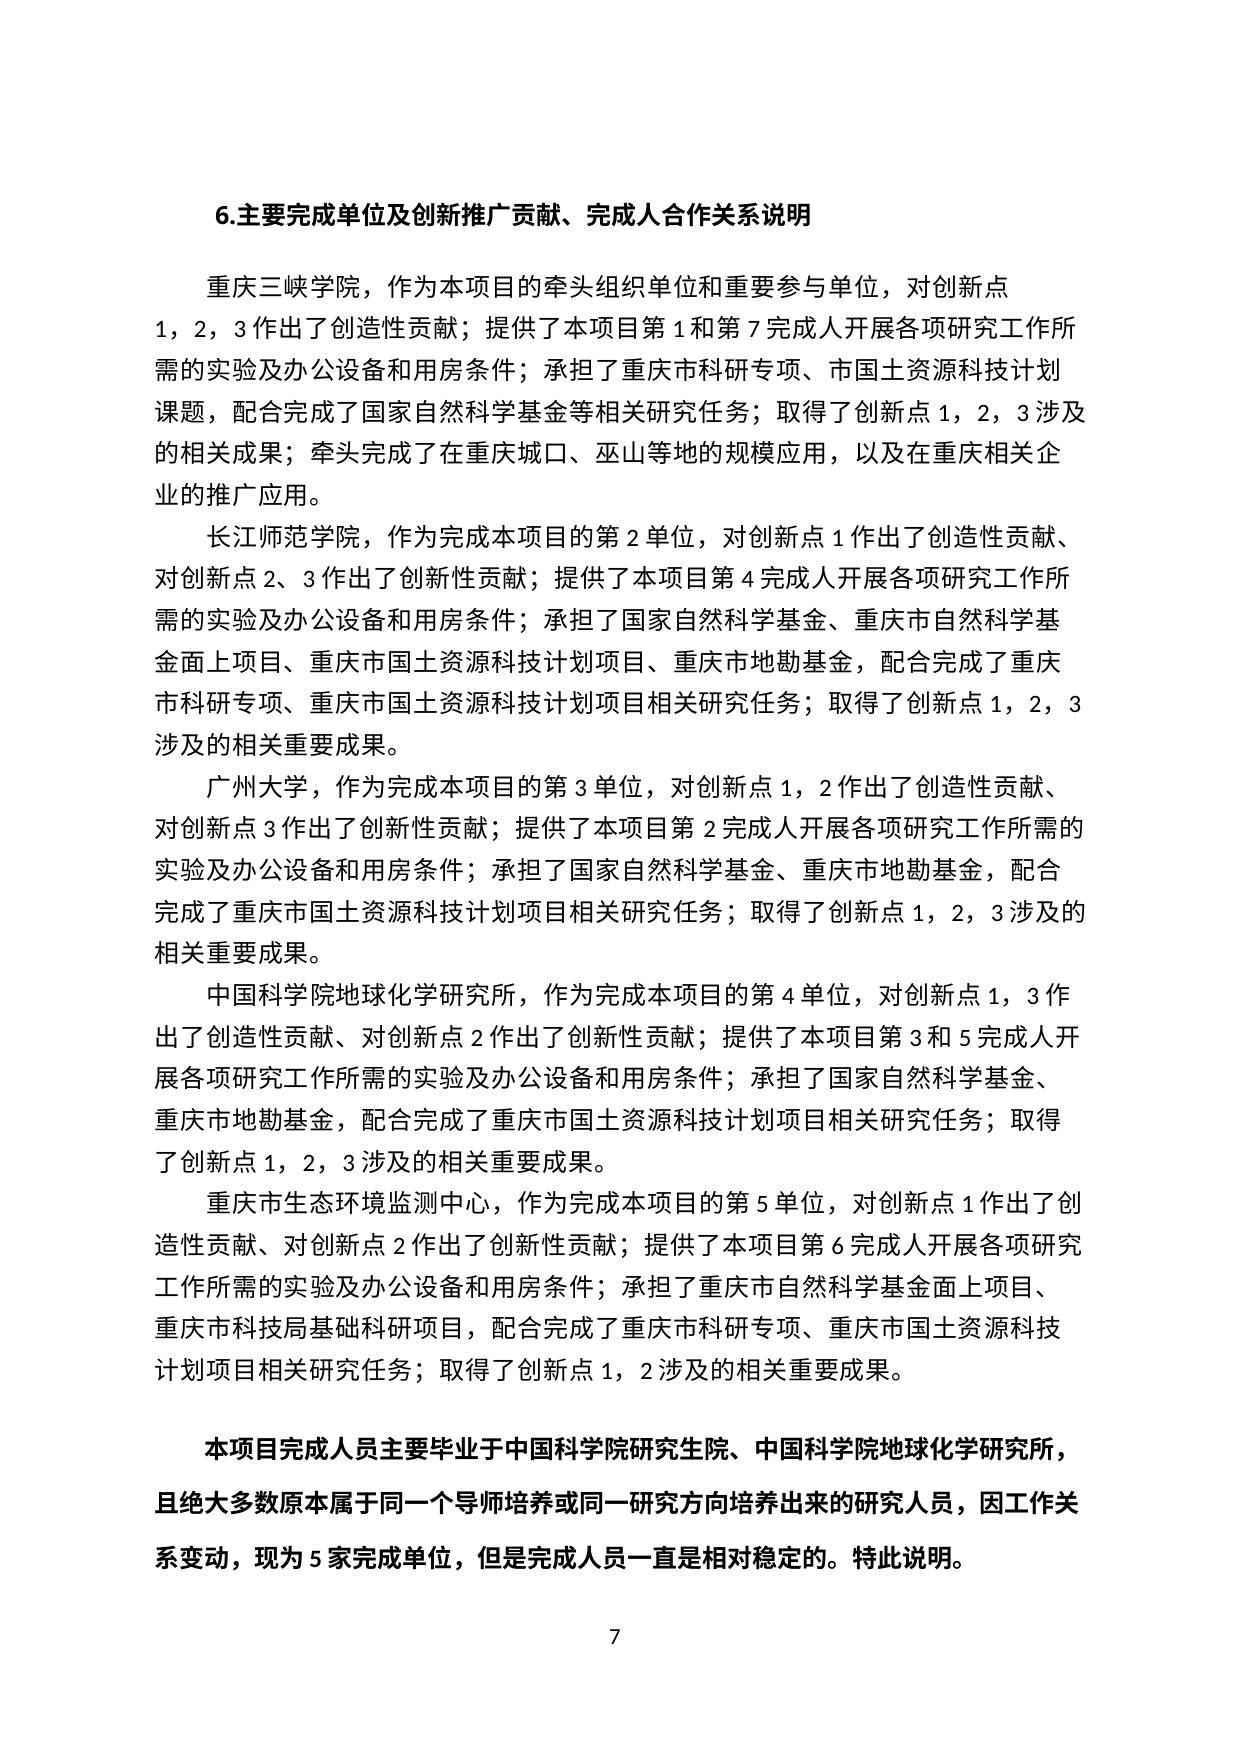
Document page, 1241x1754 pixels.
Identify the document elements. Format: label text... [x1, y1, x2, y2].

text 6.主要完成单位及创新推广贡献、完成人合作关系说明 [166, 196, 1086, 232]
text 长江师范学院，作为完成本项目的第2单位，对创新点1作出了创造性贡献、对创新点2、3作出了创新性贡献；提供了本项目第4完成人开展各项研究工作所需的实验及办公设备和用房条件；承担了国家自然科学基金、重庆市自然科学基金面上项目、重庆市国土资源科技计划项目、重庆市地勘基金，配合完成了重庆市科研专项、重庆市国土资源科技计划项目相关研究任务；取得了创新点1，2，3涉及的相关重要成果。 [154, 513, 1086, 763]
text 本项目完成人员主要毕业于中国科学院研究生院、中国科学院地球化学研究所，且绝大多数原本属于同一个导师培养或同一研究方向培养出来的研究人员，因工作关系变动，现为5家完成单位，但是完成人员一直是相对稳定的。特此说明。 [154, 1429, 1086, 1574]
text 中国科学院地球化学研究所，作为完成本项目的第4单位，对创新点1，3作出了创造性贡献、对创新点2作出了创新性贡献；提供了本项目第3和5完成人开展各项研究工作所需的实验及办公设备和用房条件；承担了国家自然科学基金、重庆市地勘基金，配合完成了重庆市国土资源科技计划项目相关研究任务；取得了创新点1，2，3涉及的相关重要成果。 [154, 971, 1086, 1179]
text 重庆三峡学院，作为本项目的牵头组织单位和重要参与单位，对创新点1，2，3作出了创造性贡献；提供了本项目第1和第7完成人开展各项研究工作所需的实验及办公设备和用房条件；承担了重庆市科研专项、市国土资源科技计划课题，配合完成了国家自然科学基金等相关研究任务；取得了创新点1，2，3涉及的相关成果；牵头完成了在重庆城口、巫山等地的规模应用，以及在重庆相关企业的推广应用。 [154, 263, 1086, 513]
text 重庆市生态环境监测中心，作为完成本项目的第5单位，对创新点1作出了创造性贡献、对创新点2作出了创新性贡献；提供了本项目第6完成人开展各项研究工作所需的实验及办公设备和用房条件；承担了重庆市自然科学基金面上项目、重庆市科技局基础科研项目，配合完成了重庆市科研专项、重庆市国土资源科技计划项目相关研究任务；取得了创新点1，2涉及的相关重要成果。 [154, 1179, 1086, 1388]
text 广州大学，作为完成本项目的第3单位，对创新点1，2作出了创造性贡献、对创新点3作出了创新性贡献；提供了本项目第 2完成人开展各项研究工作所需的实验及办公设备和用房条件；承担了国家自然科学基金、重庆市地勘基金，配合完成了重庆市国土资源科技计划项目相关研究任务；取得了创新点1，2，3涉及的相关重要成果。 [154, 763, 1086, 971]
